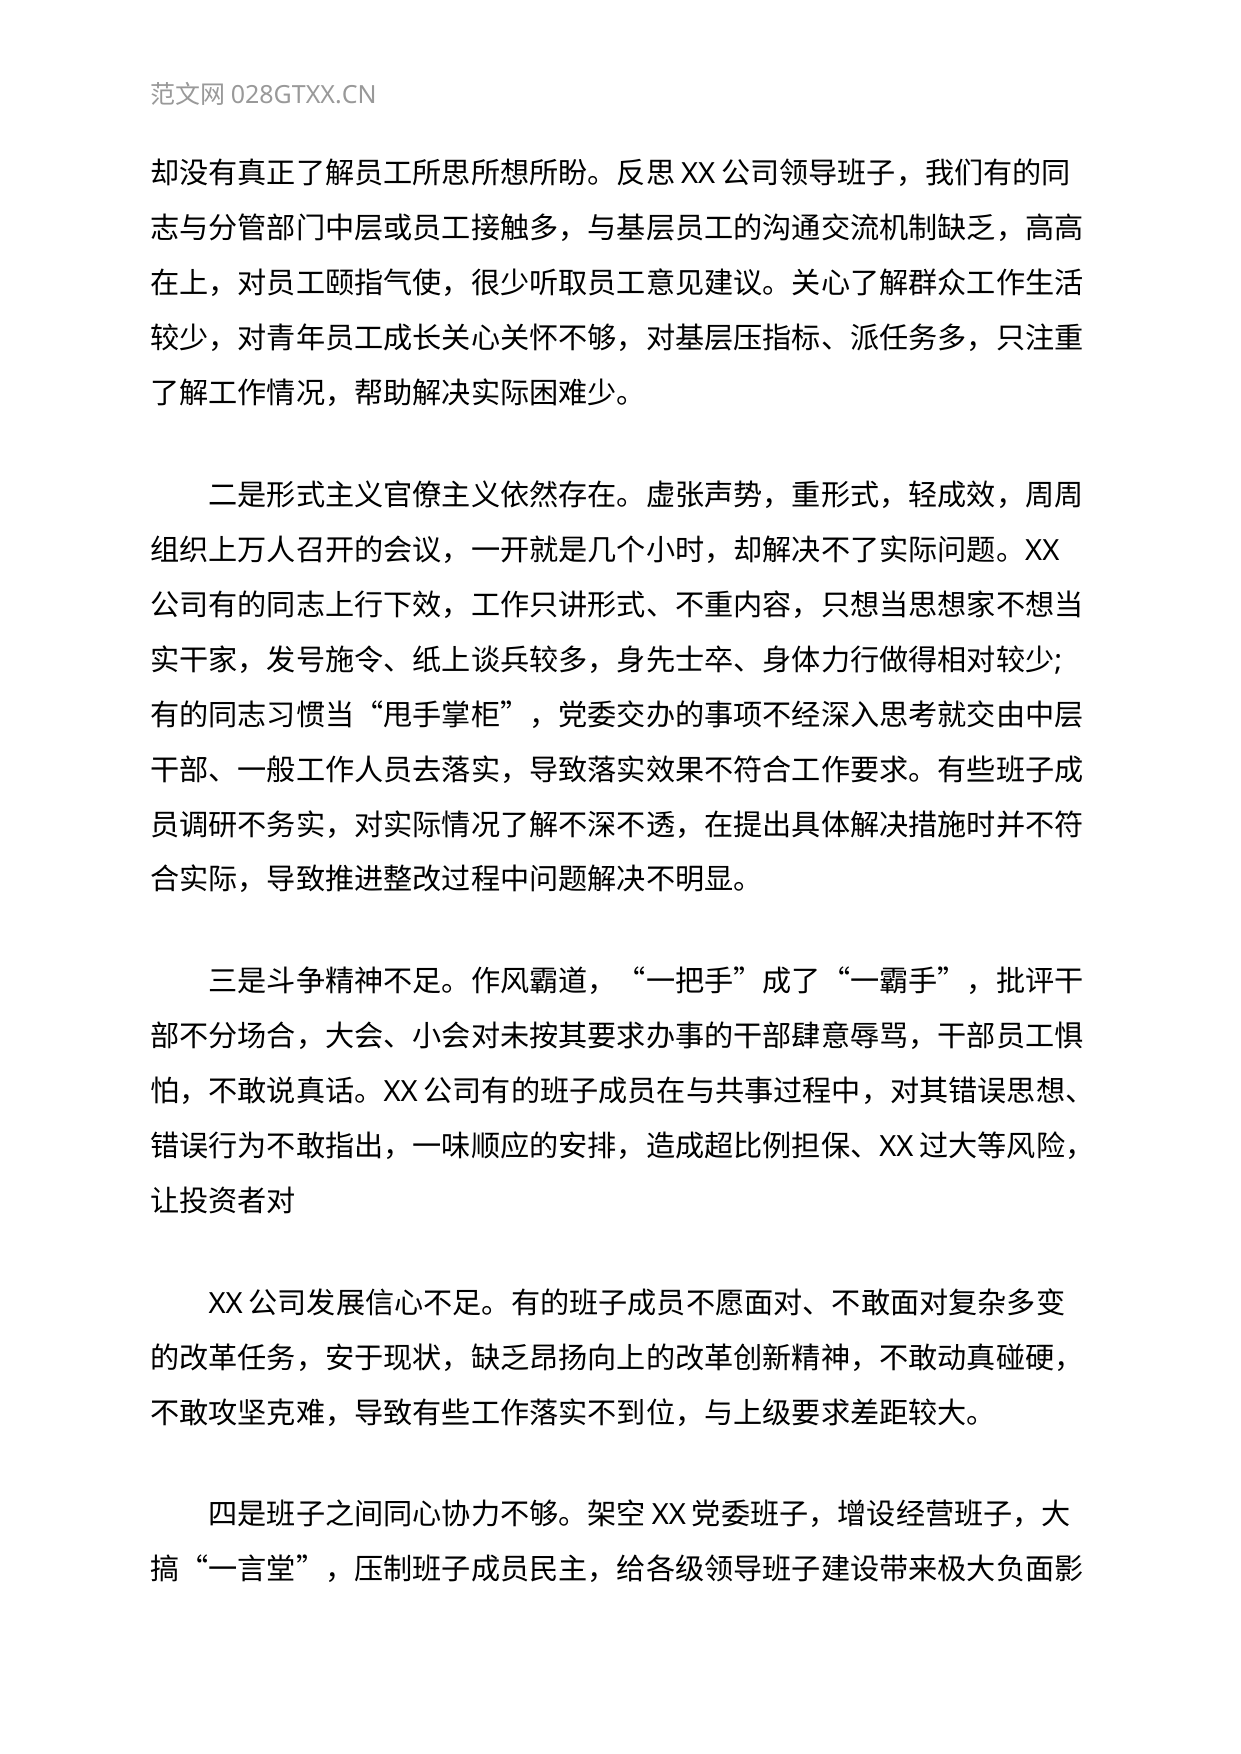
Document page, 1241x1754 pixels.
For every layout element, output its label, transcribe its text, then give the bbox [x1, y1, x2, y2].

text XX公司发展信心不足。有的班子成员不愿面对、不敢面对复杂多变的改革任务，安于现状，缺乏昂扬向上的改革创新精神，不敢动真碰硬，不敢攻坚克难，导致有些工作落实不到位，与上级要求差距较大。 [150, 1279, 1090, 1431]
text 三是斗争精神不足。作风霸道，“一把手”成了“一霸手”，批评干部不分场合，大会、小会对未按其要求办事的干部肆意辱骂，干部员工惧怕，不敢说真话。XX公司有的班子成员在与共事过程中，对其错误思想、错误行为不敢指出，一味顺应的安排，造成超比例担保、XX过大等风险，让投资者对 [150, 958, 1090, 1220]
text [150, 1491, 1090, 1588]
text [150, 150, 1090, 412]
text 二是形式主义官僚主义依然存在。虚张声势，重形式，轻成效，周周组织上万人召开的会议，一开就是几个小时，却解决不了实际问题。XX公司有的同志上行下效，工作只讲形式、不重内容，只想当思想家不想当实干家，发号施令、纸上谈兵较多，身先士卒、身体力行做得相对较少;有的同志习惯当“甩手掌柜”，党委交办的事项不经深入思考就交由中层干部、一般工作人员去落实，导致落实效果不符合工作要求。有些班子成员调研不务实，对实际情况了解不深不透，在提出具体解决措施时并不符合实际，导致推进整改过程中问题解决不明显。 [150, 471, 1090, 898]
